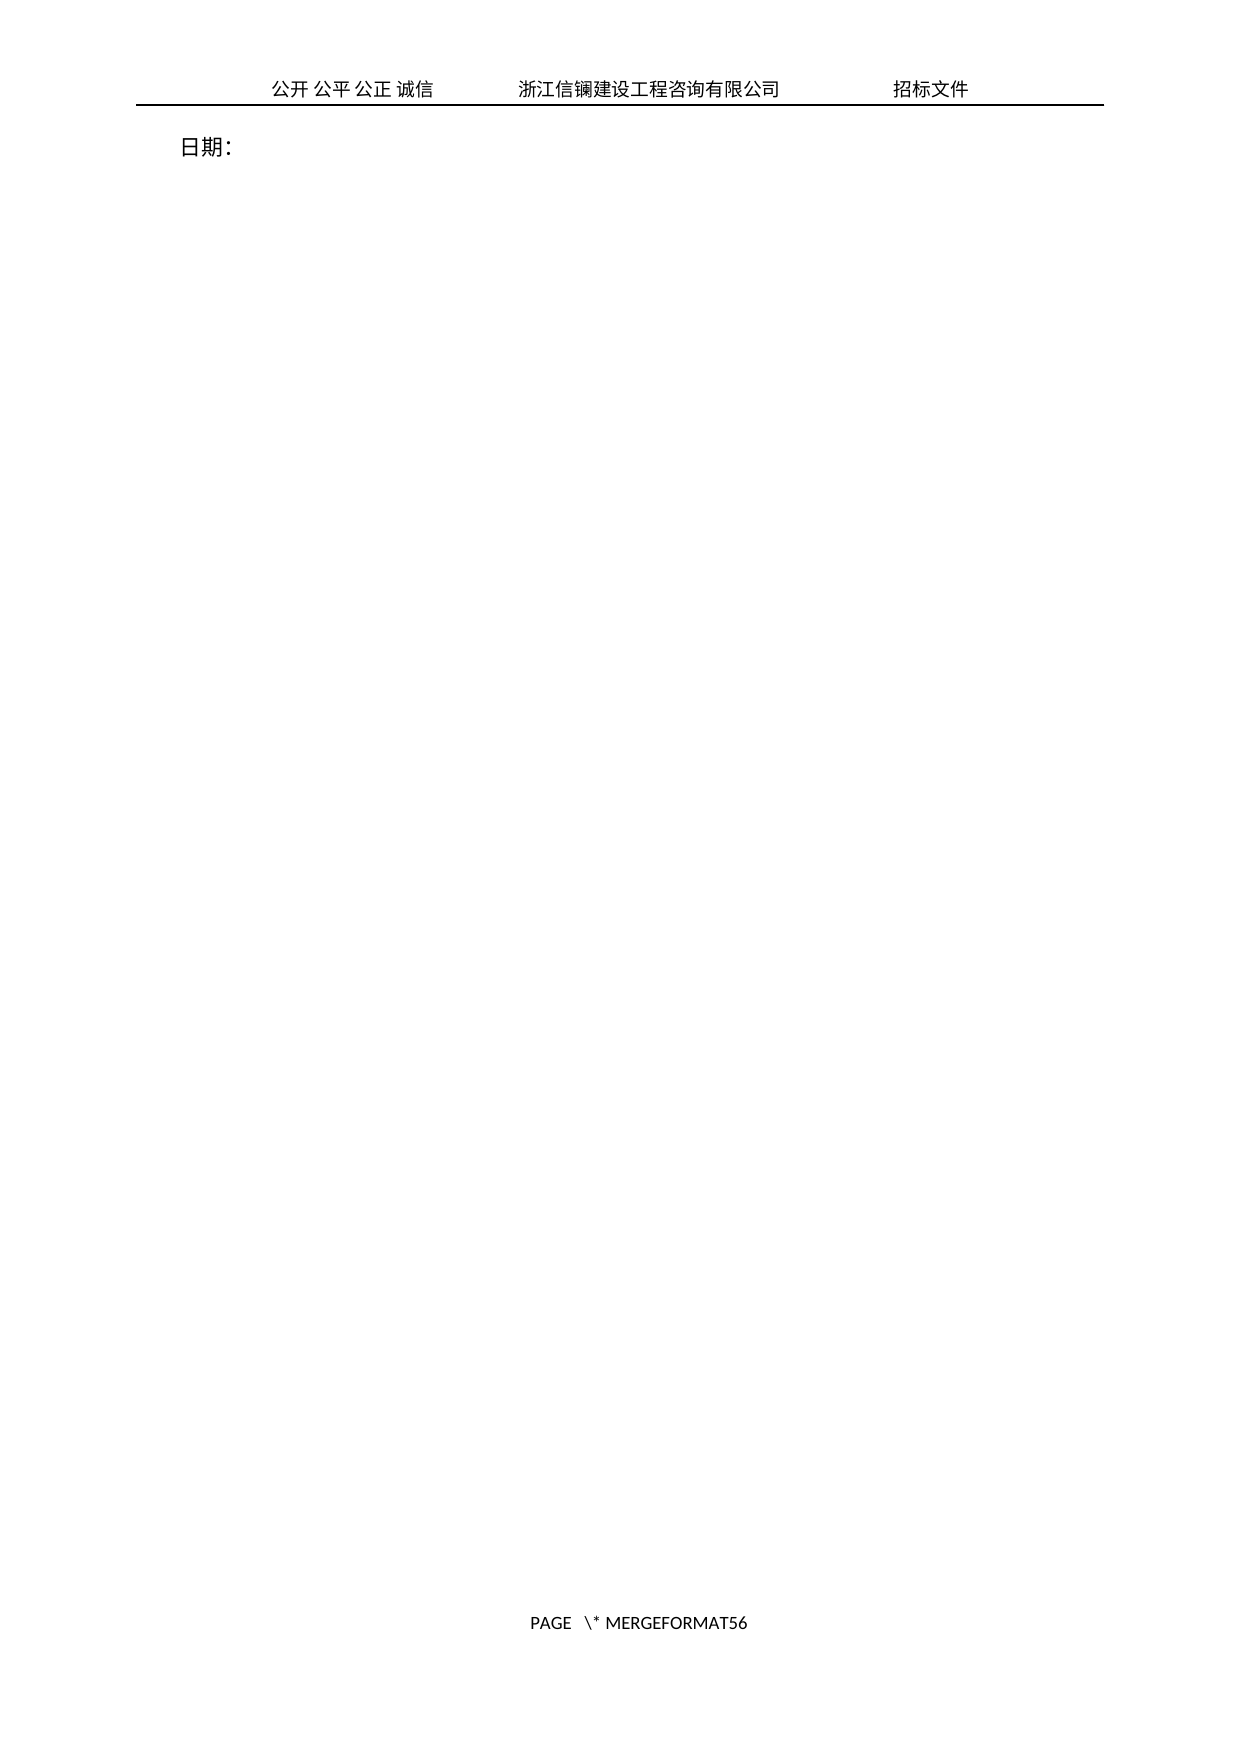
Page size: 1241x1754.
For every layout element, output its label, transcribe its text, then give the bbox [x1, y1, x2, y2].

text 日期： [136, 130, 1104, 162]
